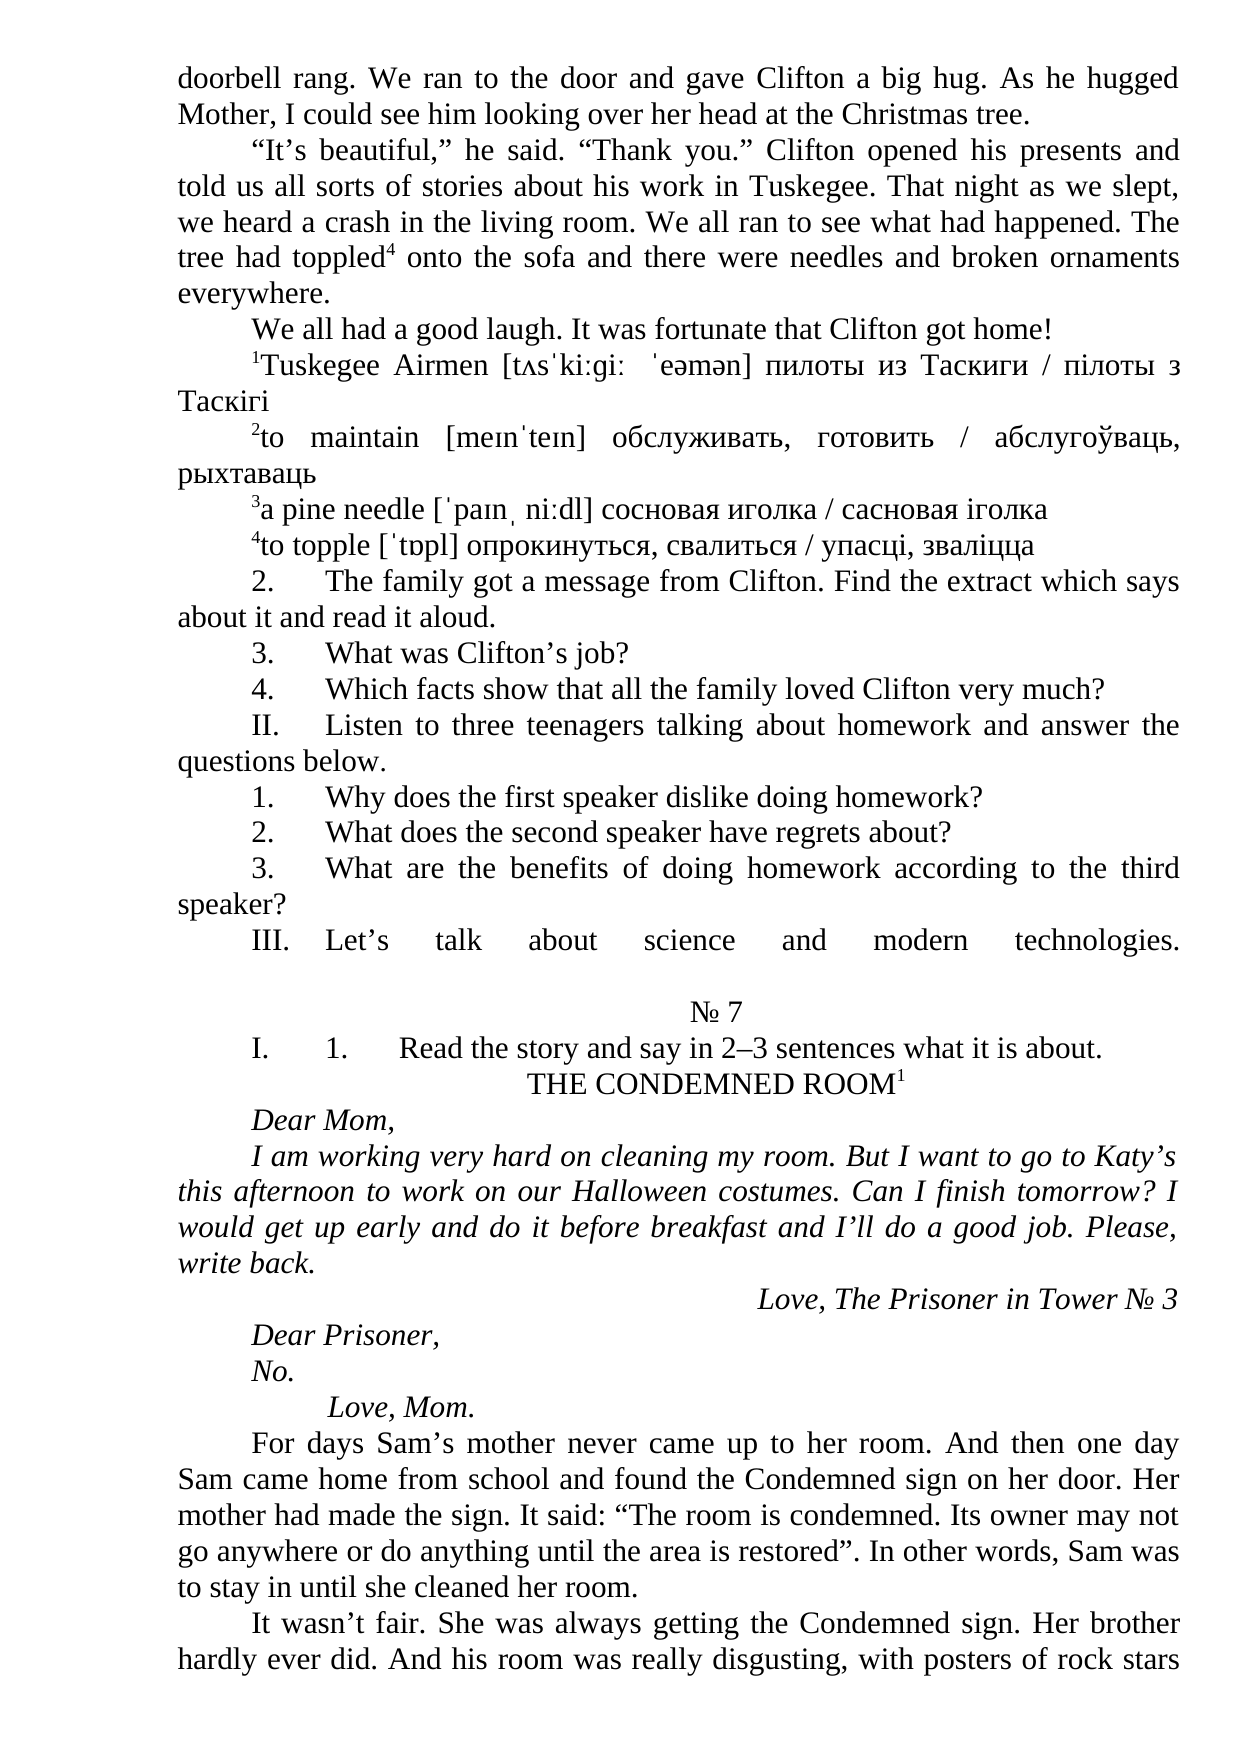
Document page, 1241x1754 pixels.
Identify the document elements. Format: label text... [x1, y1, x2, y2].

text We all had a good laugh. It was fortunate that Clifton got home! [177, 311, 1181, 347]
list 1. Why does the first speaker dislike doing homework? [177, 778, 1181, 814]
text 2. The family got a message from Clifton. Find the extract which says about it and read it aloud. [177, 562, 1181, 634]
text I am working very hard on cleaning my room. But I want to go to Katy’s this afternoon to work on our Halloween costumes. Can I finish tomorrow? I would get up early and do it before breakfast and I’ll do a good job. Please, write back. [177, 1137, 1181, 1281]
text II. Listen to three teenagers talking about homework and answer the questions below. [177, 706, 1181, 778]
text III. Let’s talk about science and modern technologies. [177, 922, 1181, 993]
text 4to topple [ˈtɒpl] опрокинуться, свалиться / упасці, зваліцца [177, 526, 1181, 562]
text 2to maintain [meɪnˈteɪn] обслуживать, готовить / абслугоўваць, рыхтаваць [177, 418, 1181, 490]
text № 7 [177, 993, 1181, 1029]
text “It’s beautiful,” he said. “Thank you.” Clifton opened his presents and told us all sorts of stories about his work in Tuskegee. That night as we slept, we heard a crash in the living room. We all ran to see what had happened. The tree had toppled4 onto the sofa and there were needles and broken ornaments everywhere. [177, 131, 1181, 311]
text For days Sam’s mother never came up to her room. And then one day Sam cаme home from school and found the Condemned sign on her door. Her mother had made the sign. It said: “The room is condemned. Its owner may not go anywhere or do anything until the area is restored”. In other words, Sam was to stay in until she cleaned her room. [177, 1424, 1181, 1604]
text 3. What was Clifton’s job? [177, 634, 1181, 670]
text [177, 1604, 1181, 1676]
text I. 1. Read the story and say in 2–3 sentences what it is about. [177, 1029, 1181, 1065]
text Love, Mom. [252, 1388, 1181, 1424]
text THE CONDEMNED ROOM1 [177, 1065, 1181, 1101]
text Dear Prisoner, [177, 1316, 1181, 1352]
list 3. What are the benefits of doing homework according to the third speaker? [177, 850, 1181, 922]
text 4. Which facts show that all the family loved Clifton very much? [177, 670, 1181, 706]
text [177, 59, 1181, 131]
text 3a pine needle [ˈpaɪnˌ niːdl] сосновая иголка / сасновая іголка [177, 490, 1181, 526]
text Dear Mom, [177, 1101, 1181, 1137]
text 1Tuskegee Airmen [tʌsˈkiːɡіːˈeəmən] пилоты из Таскиги / пілоты з Таскігі [177, 347, 1181, 418]
list 2. What does the second speaker have regrets about? [177, 814, 1181, 850]
text No. [177, 1352, 1181, 1388]
text Love, The Prisoner in Tower № 3 [177, 1281, 1181, 1316]
